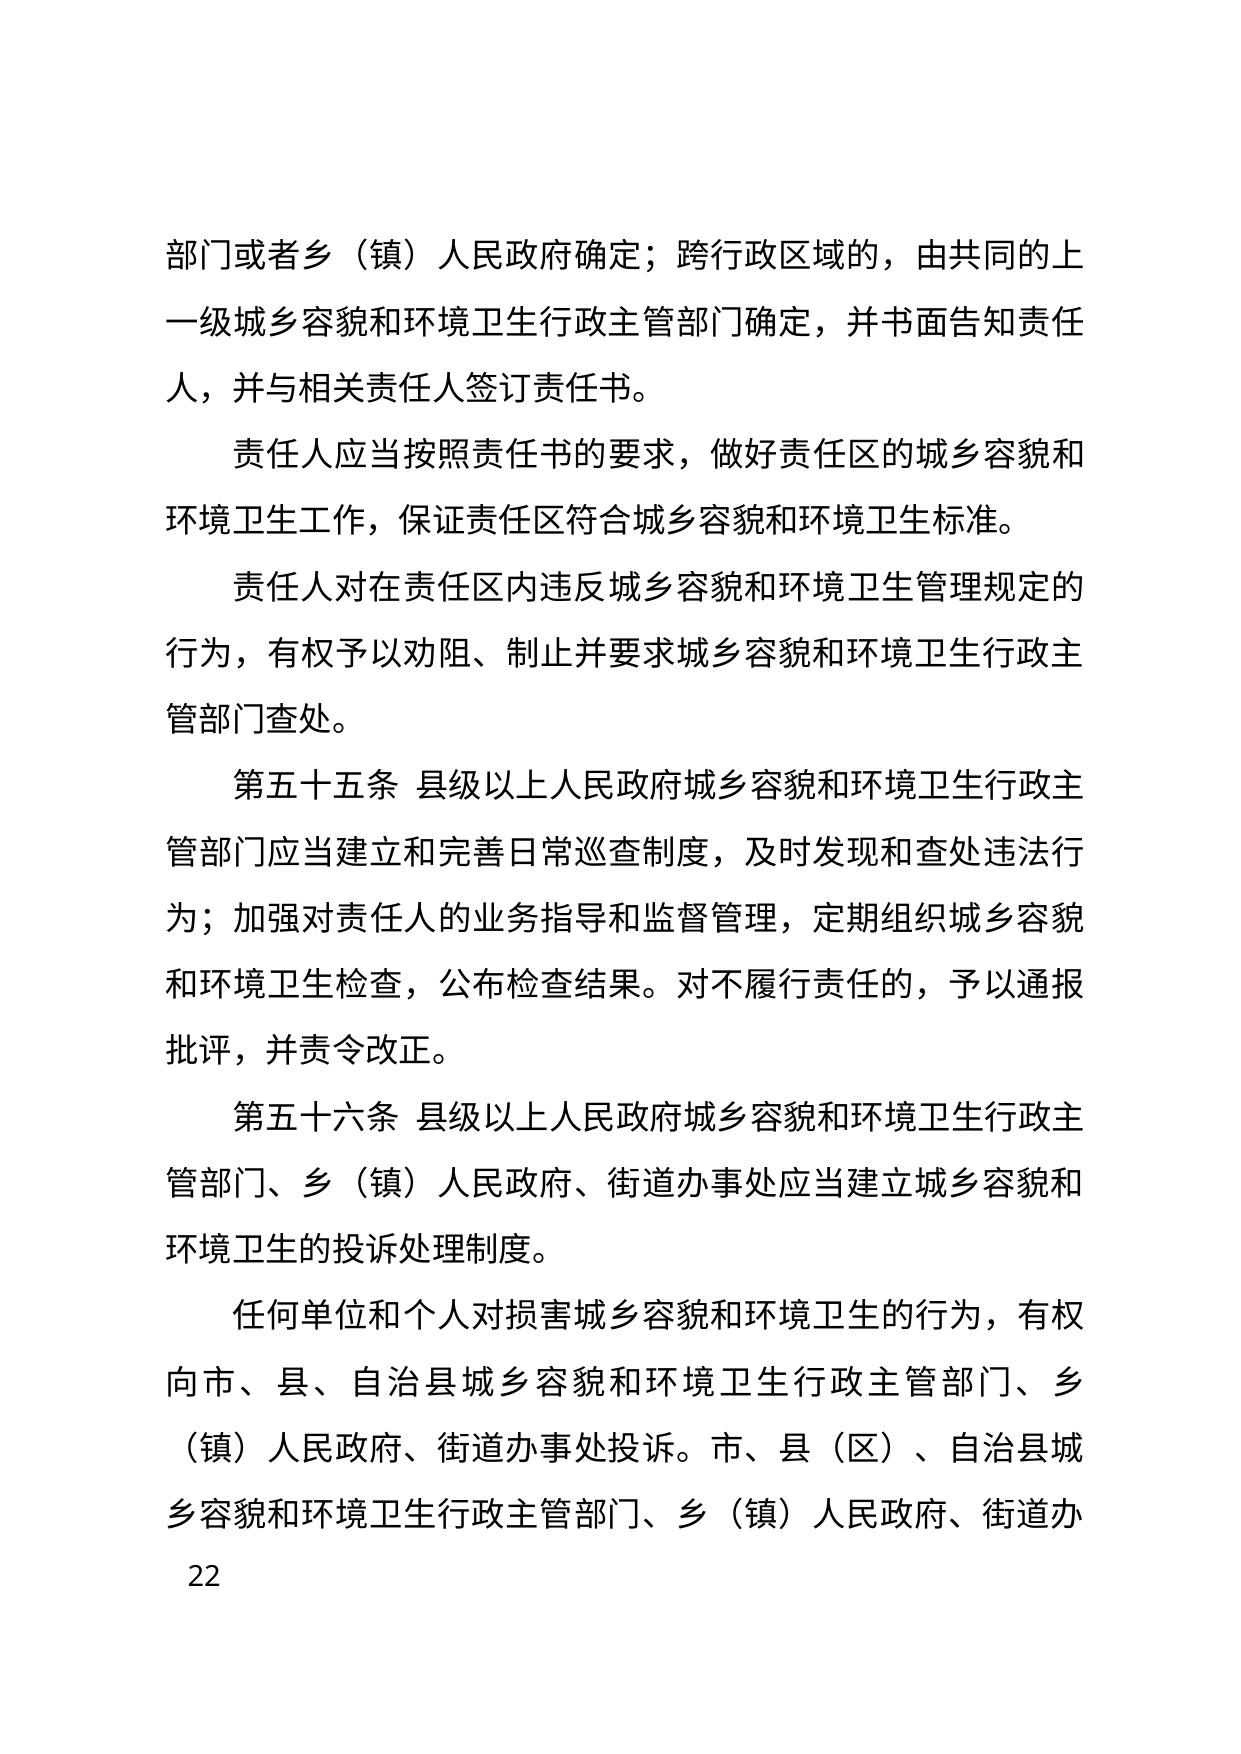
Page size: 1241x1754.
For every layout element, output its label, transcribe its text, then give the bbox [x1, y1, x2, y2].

text 第五十六条 县级以上人民政府城乡容貌和环境卫生行政主管部门、乡（镇）人民政府、街道办事处应当建立城乡容貌和环境卫生的投诉处理制度。 [165, 1082, 1087, 1280]
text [165, 1280, 1087, 1545]
text 责任人应当按照责任书的要求，做好责任区的城乡容貌和环境卫生工作，保证责任区符合城乡容貌和环境卫生标准。 [165, 419, 1087, 552]
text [165, 220, 1087, 419]
text 责任人对在责任区内违反城乡容貌和环境卫生管理规定的行为，有权予以劝阻、制止并要求城乡容貌和环境卫生行政主管部门查处。 [165, 552, 1087, 750]
text 第五十五条 县级以上人民政府城乡容貌和环境卫生行政主管部门应当建立和完善日常巡查制度，及时发现和查处违法行为；加强对责任人的业务指导和监督管理，定期组织城乡容貌和环境卫生检查，公布检查结果。对不履行责任的，予以通报批评，并责令改正。 [165, 750, 1087, 1082]
